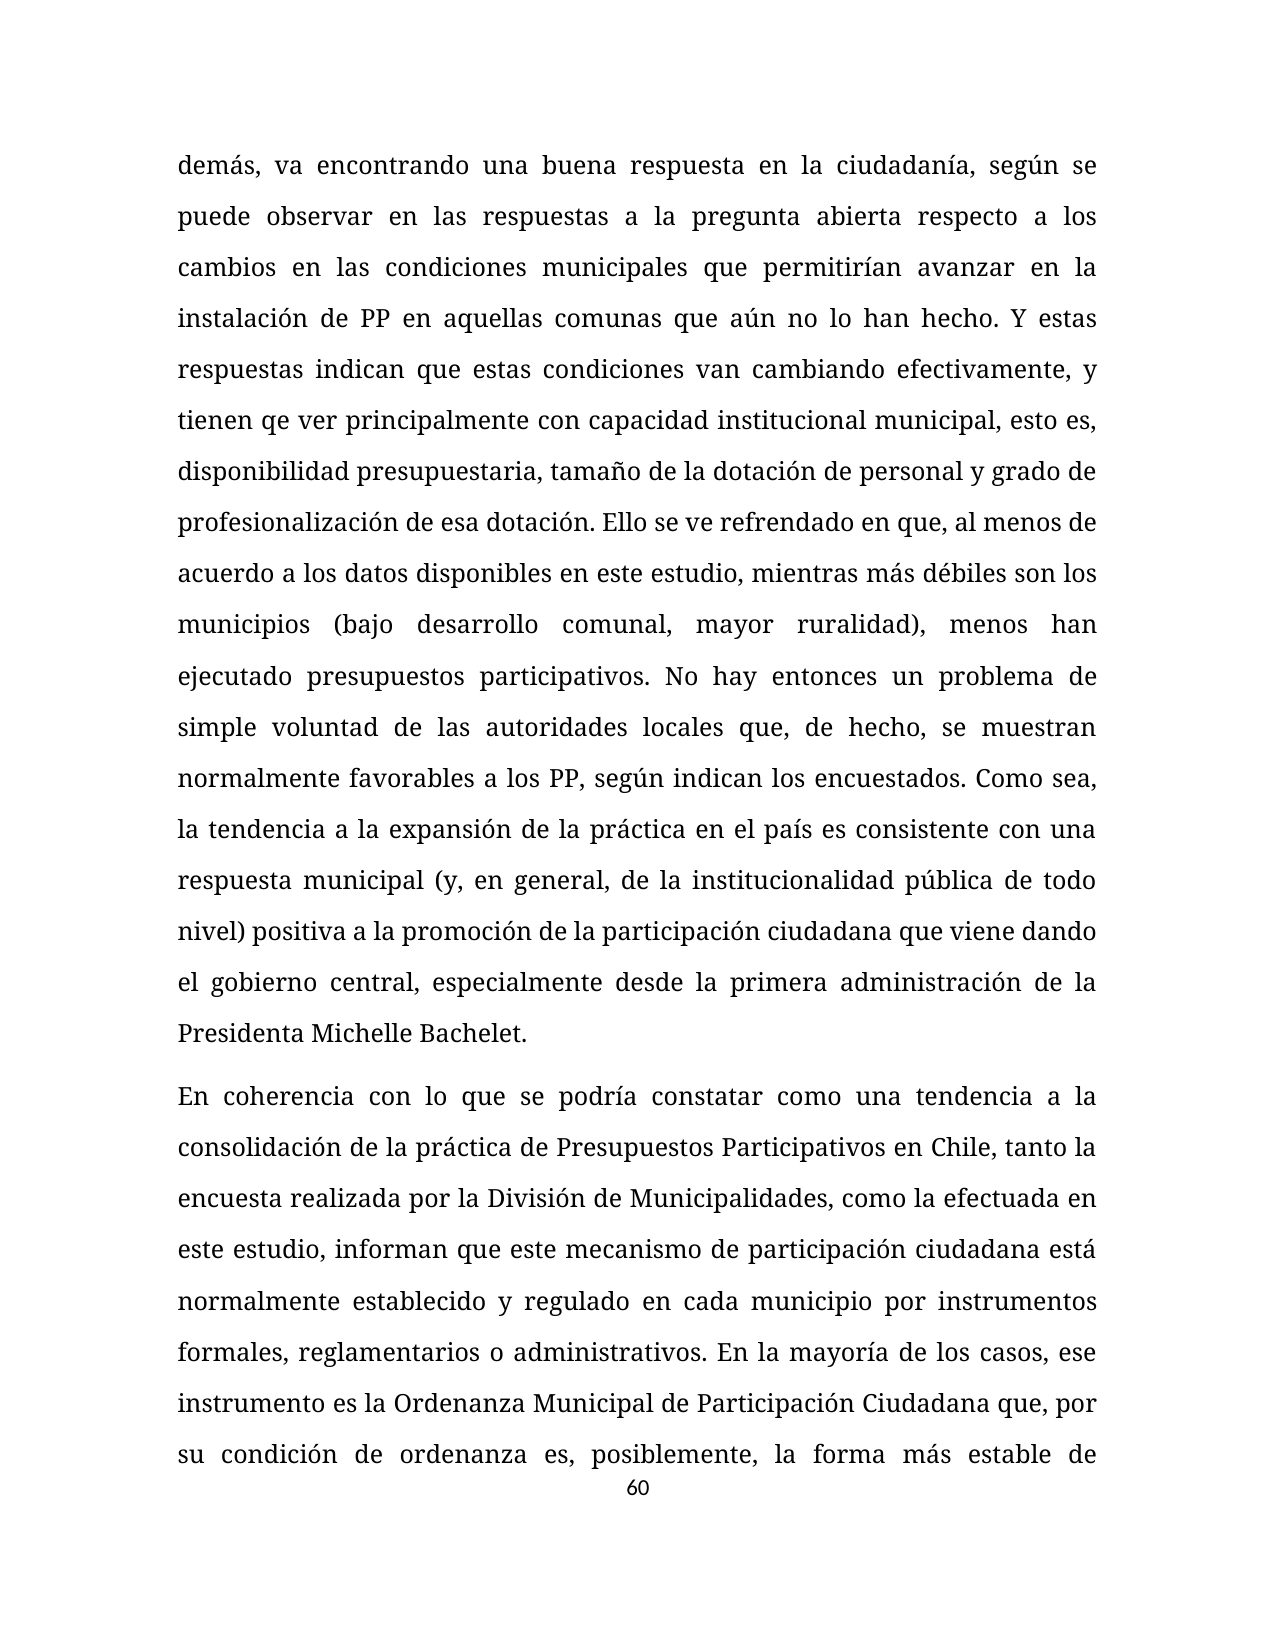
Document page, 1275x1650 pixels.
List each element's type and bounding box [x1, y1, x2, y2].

text [177, 148, 1098, 1049]
text [177, 1079, 1098, 1470]
